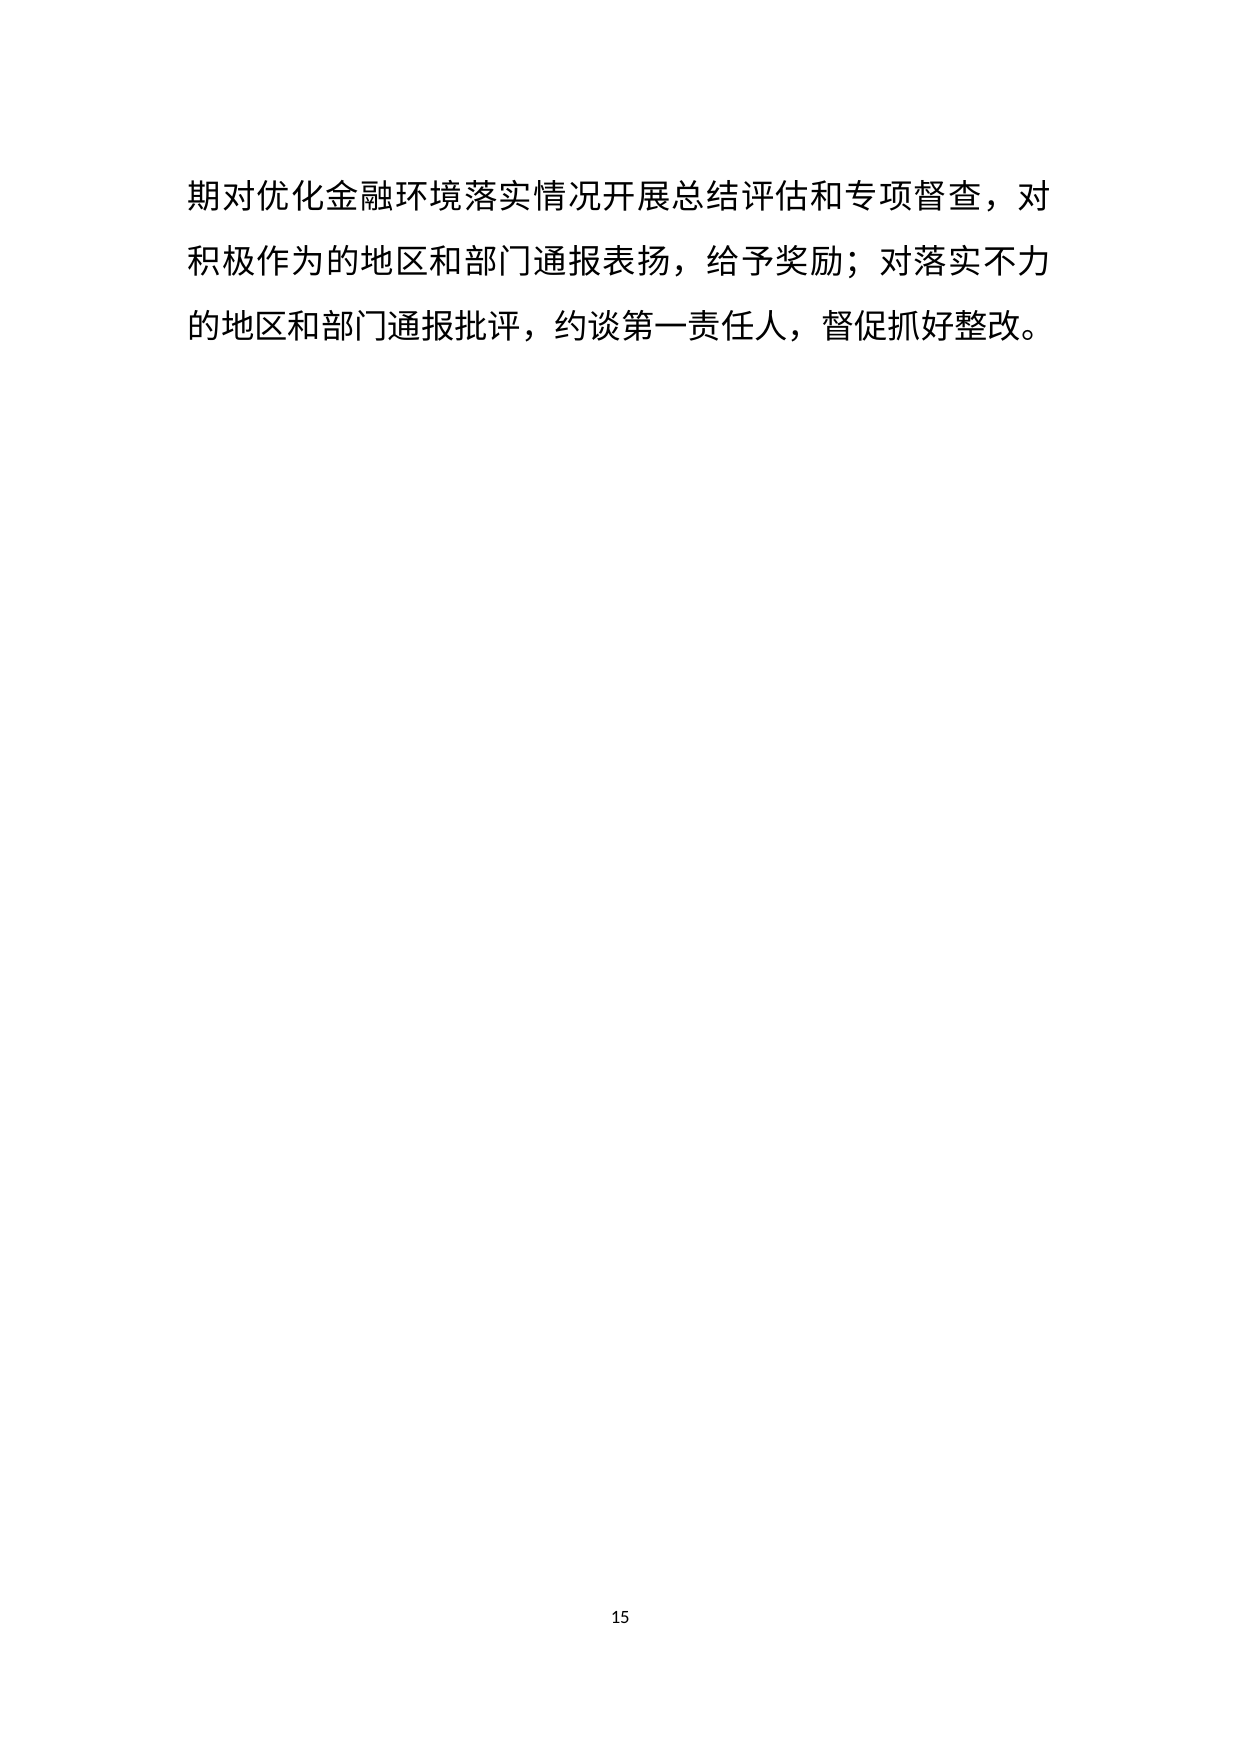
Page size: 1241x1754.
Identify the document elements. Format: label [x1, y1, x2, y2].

text [187, 162, 1117, 397]
